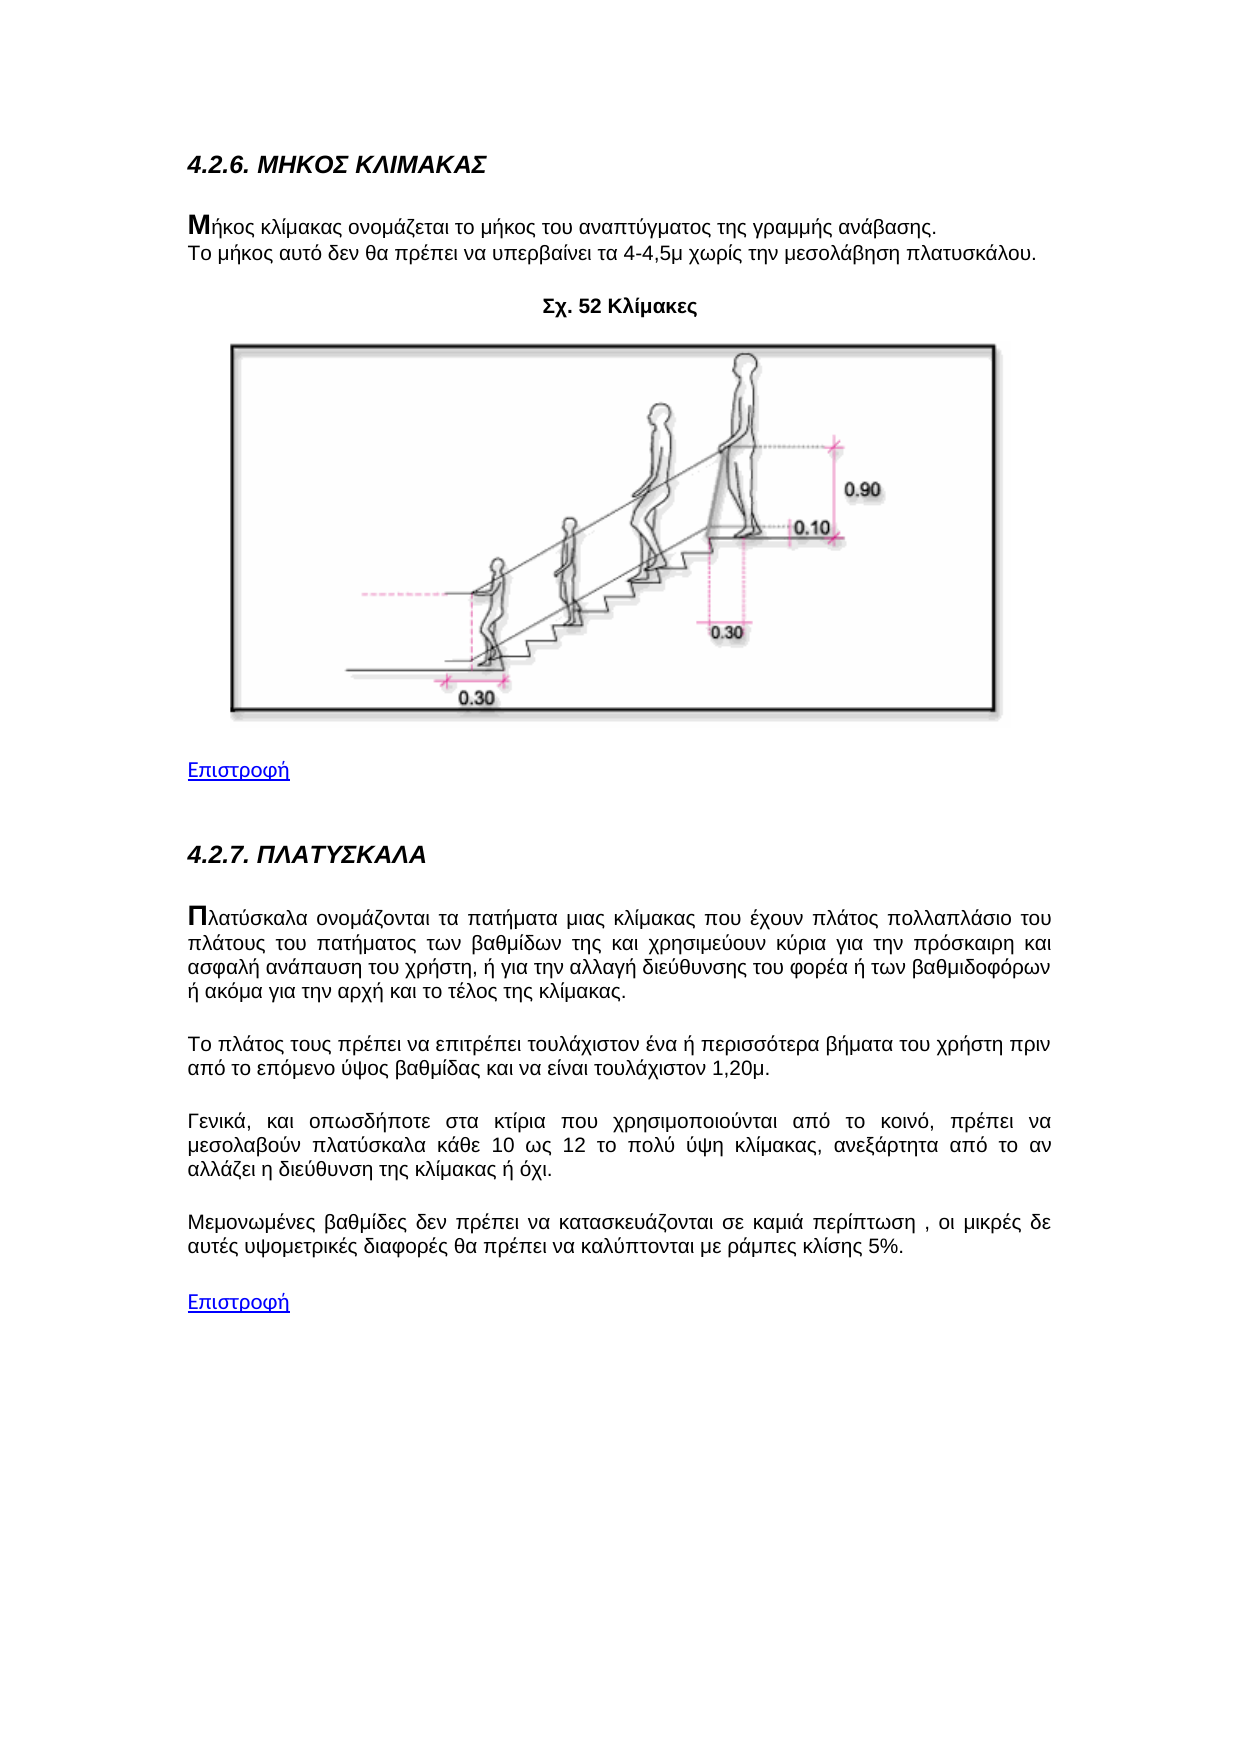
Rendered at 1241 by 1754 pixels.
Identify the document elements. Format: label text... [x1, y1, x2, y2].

text Σχ. 52 Κλίμακες [187, 293, 1053, 317]
text Πλατύσκαλα ονομάζονται τα πατήματα μιας κλίμακας που έχουν πλάτος πολλαπλάσιο του πλάτους του πατήματος των βαθμίδων της και χρησιμεύουν κύρια για την πρόσκαιρη και ασφαλή ανάπαυση του χρήστη, ή για την αλλαγή διεύθυνσης του φορέα ή των βαθμιδοφόρων ή ακόμα για την αρχή και το τέλος της κλίμακας. [187, 898, 1053, 1003]
text Μεμονωμένες βαθμίδες δεν πρέπει να κατασκευάζονται σε καμιά περίπτωση , οι μικρές δε αυτές υψομετρικές διαφορές θα πρέπει να καλύπτονται με ράμπες κλίσης 5%. [187, 1210, 1053, 1258]
text Επιστροφή [187, 755, 1053, 783]
text 4.2.7. ΠΛΑΤΥΣΚΑΛΑ [187, 841, 1053, 869]
text Γενικά, και οπωσδήποτε στα κτίρια που χρησιμοποιούνται από το κοινό, πρέπει να μεσολαβούν πλατύσκαλα κάθε 10 ως 12 το πολύ ύψη κλίμακας, ανεξάρτητα από το αν αλλάζει η διεύθυνση της κλίμακας ή όχι. [187, 1109, 1053, 1181]
picture [229, 341, 1011, 728]
text Το πλάτος τους πρέπει να επιτρέπει τουλάχιστον ένα ή περισσότερα βήματα του χρήστη πριν από το επόμενο ύψος βαθμίδας και να είναι τουλάχιστον 1,20μ. [187, 1032, 1053, 1080]
text Μήκος κλίμακας ονομάζεται το μήκος του αναπτύγματος της γραμμής ανάβασης. Το μήκος αυτό δεν θα πρέπει να υπερβαίνει τα 4-4,5μ χωρίς την μεσολάβηση πλατυσκάλου. [211, 208, 1053, 264]
text Επιστροφή [187, 1287, 1053, 1315]
text 4.2.6. ΜΗΚΟΣ ΚΛΙΜΑΚΑΣ [187, 150, 1053, 179]
